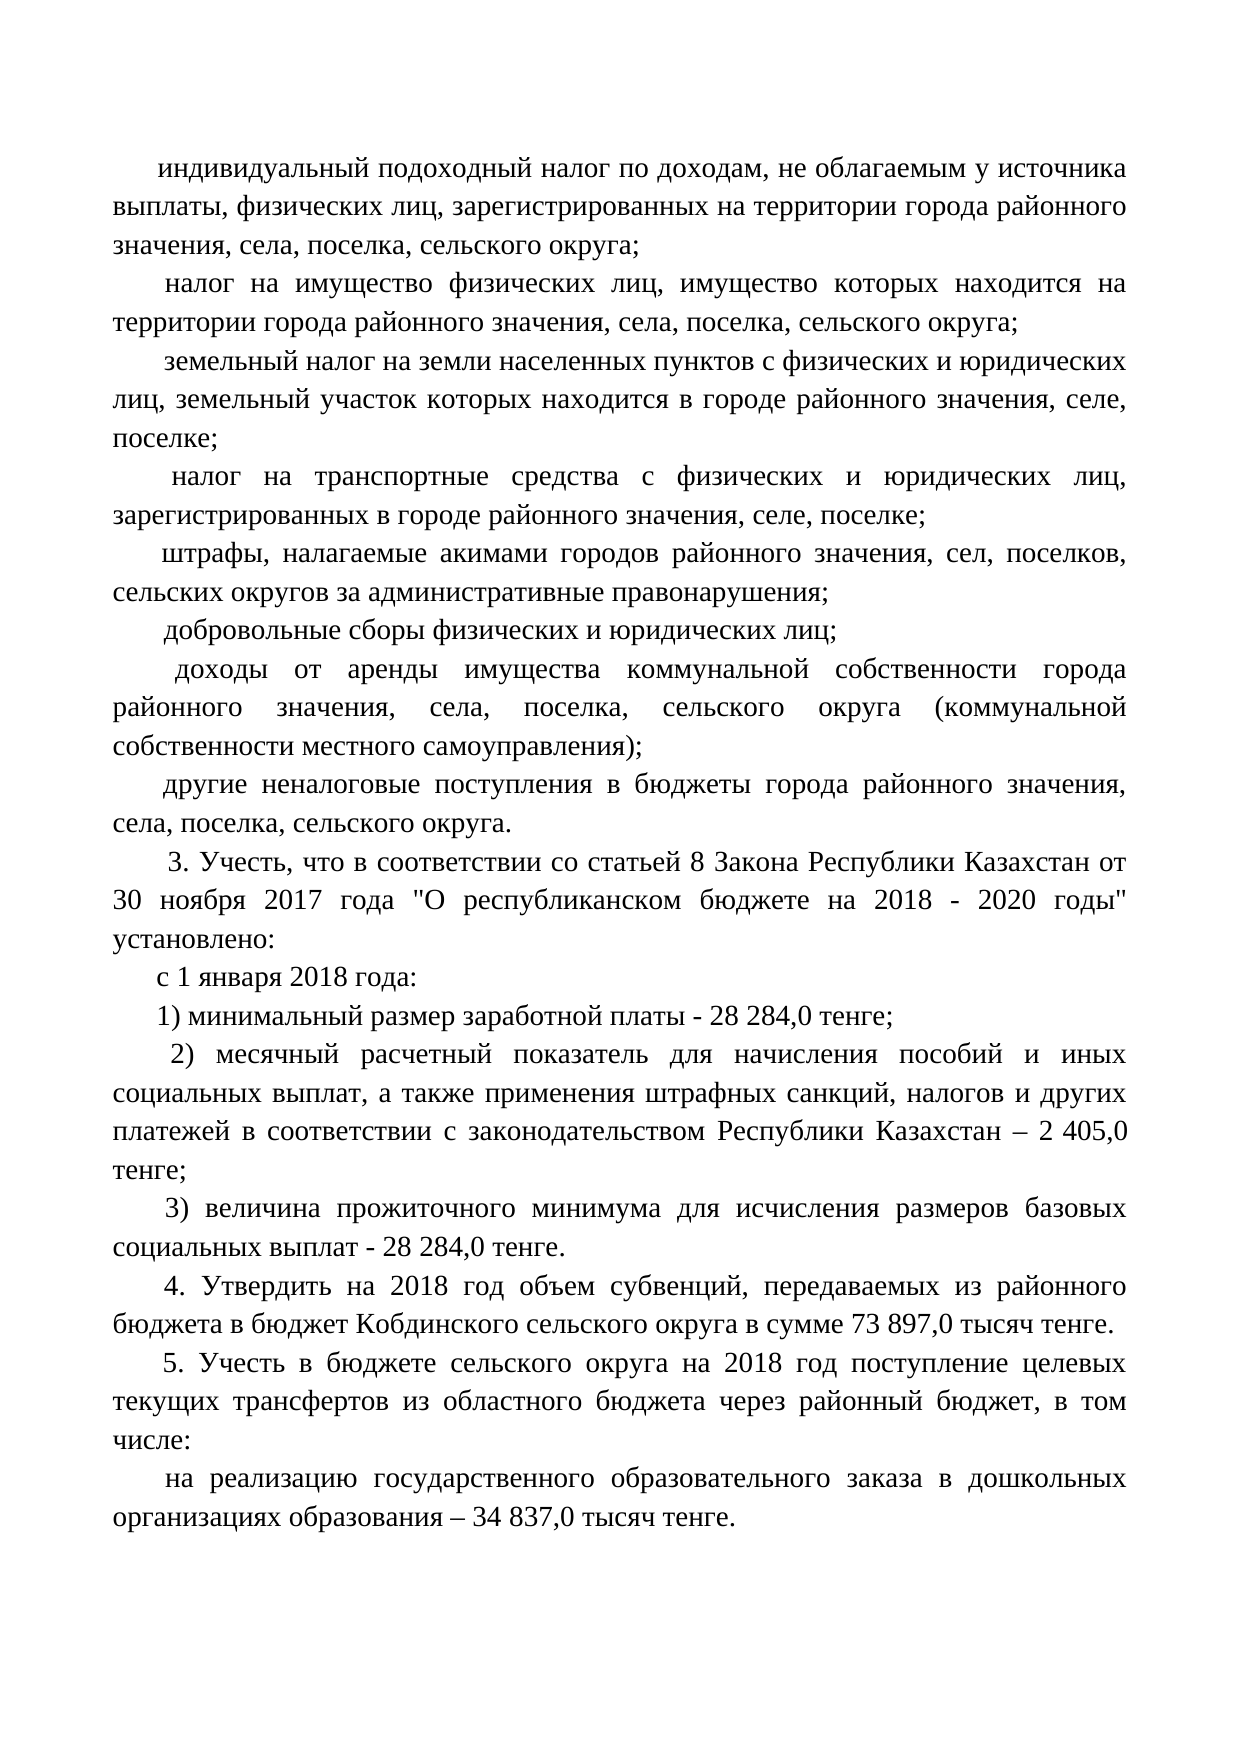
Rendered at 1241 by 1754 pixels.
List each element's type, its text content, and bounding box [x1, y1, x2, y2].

text 3) величина прожиточного минимума для исчисления размеров базовых социальных выплат - 28 284,0 тенге. [112, 1191, 1128, 1263]
text другие неналоговые поступления в бюджеты города районного значения, села, поселка, сельского округа. [112, 767, 1128, 839]
text 1) минимальный размер заработной платы - 28 284,0 тенге; [112, 998, 1128, 1031]
text добровольные сборы физических и юридических лиц; [112, 612, 1128, 646]
text на реализацию государственного образовательного заказа в дошкольных организациях образования – 34 837,0 тысяч тенге. [112, 1460, 1128, 1532]
text доходы от аренды имущества коммунальной собственности города районного значения, села, поселка, сельского округа (коммунальной собственности местного самоуправления); [112, 651, 1128, 762]
text налог на транспортные средства с физических и юридических лиц, зарегистрированных в городе районного значения, селе, поселке; [112, 458, 1128, 530]
text 3. Учесть, что в соответствии со статьей 8 Закона Республики Казахстан от 30 ноября 2017 года "О республиканском бюджете на 2018 - 2020 годы" установлено: [112, 844, 1128, 954]
text штрафы, налагаемые акимами городов районного значения, сел, поселков, сельских округов за административные правонарушения; [112, 535, 1128, 607]
text индивидуальный подоходный налог по доходам, не облагаемым у источника выплаты, физических лиц, зарегистрированных на территории города районного значения, села, поселка, сельского округа; [112, 150, 1128, 261]
text 4. Утвердить на 2018 год объем субвенций, передаваемых из районного бюджета в бюджет Кобдинского сельского округа в сумме 73 897,0 тысяч тенге. [112, 1268, 1128, 1340]
text с 1 января 2018 года: [112, 959, 1128, 993]
text налог на имущество физических лиц, имущество которых находится на территории города районного значения, села, поселка, сельского округа; [112, 266, 1128, 338]
text 2) месячный расчетный показатель для начисления пособий и иных социальных выплат, а также применения штрафных санкций, налогов и других платежей в соответствии с законодательством Республики Казахстан – 2 405,0 тенге; [112, 1036, 1128, 1186]
text земельный налог на земли населенных пунктов с физических и юридических лиц, земельный участок которых находится в городе районного значения, селе, поселке; [112, 343, 1128, 453]
text 5. Учесть в бюджете сельского округа на 2018 год поступление целевых текущих трансфертов из областного бюджета через районный бюджет, в том числе: [112, 1345, 1128, 1455]
